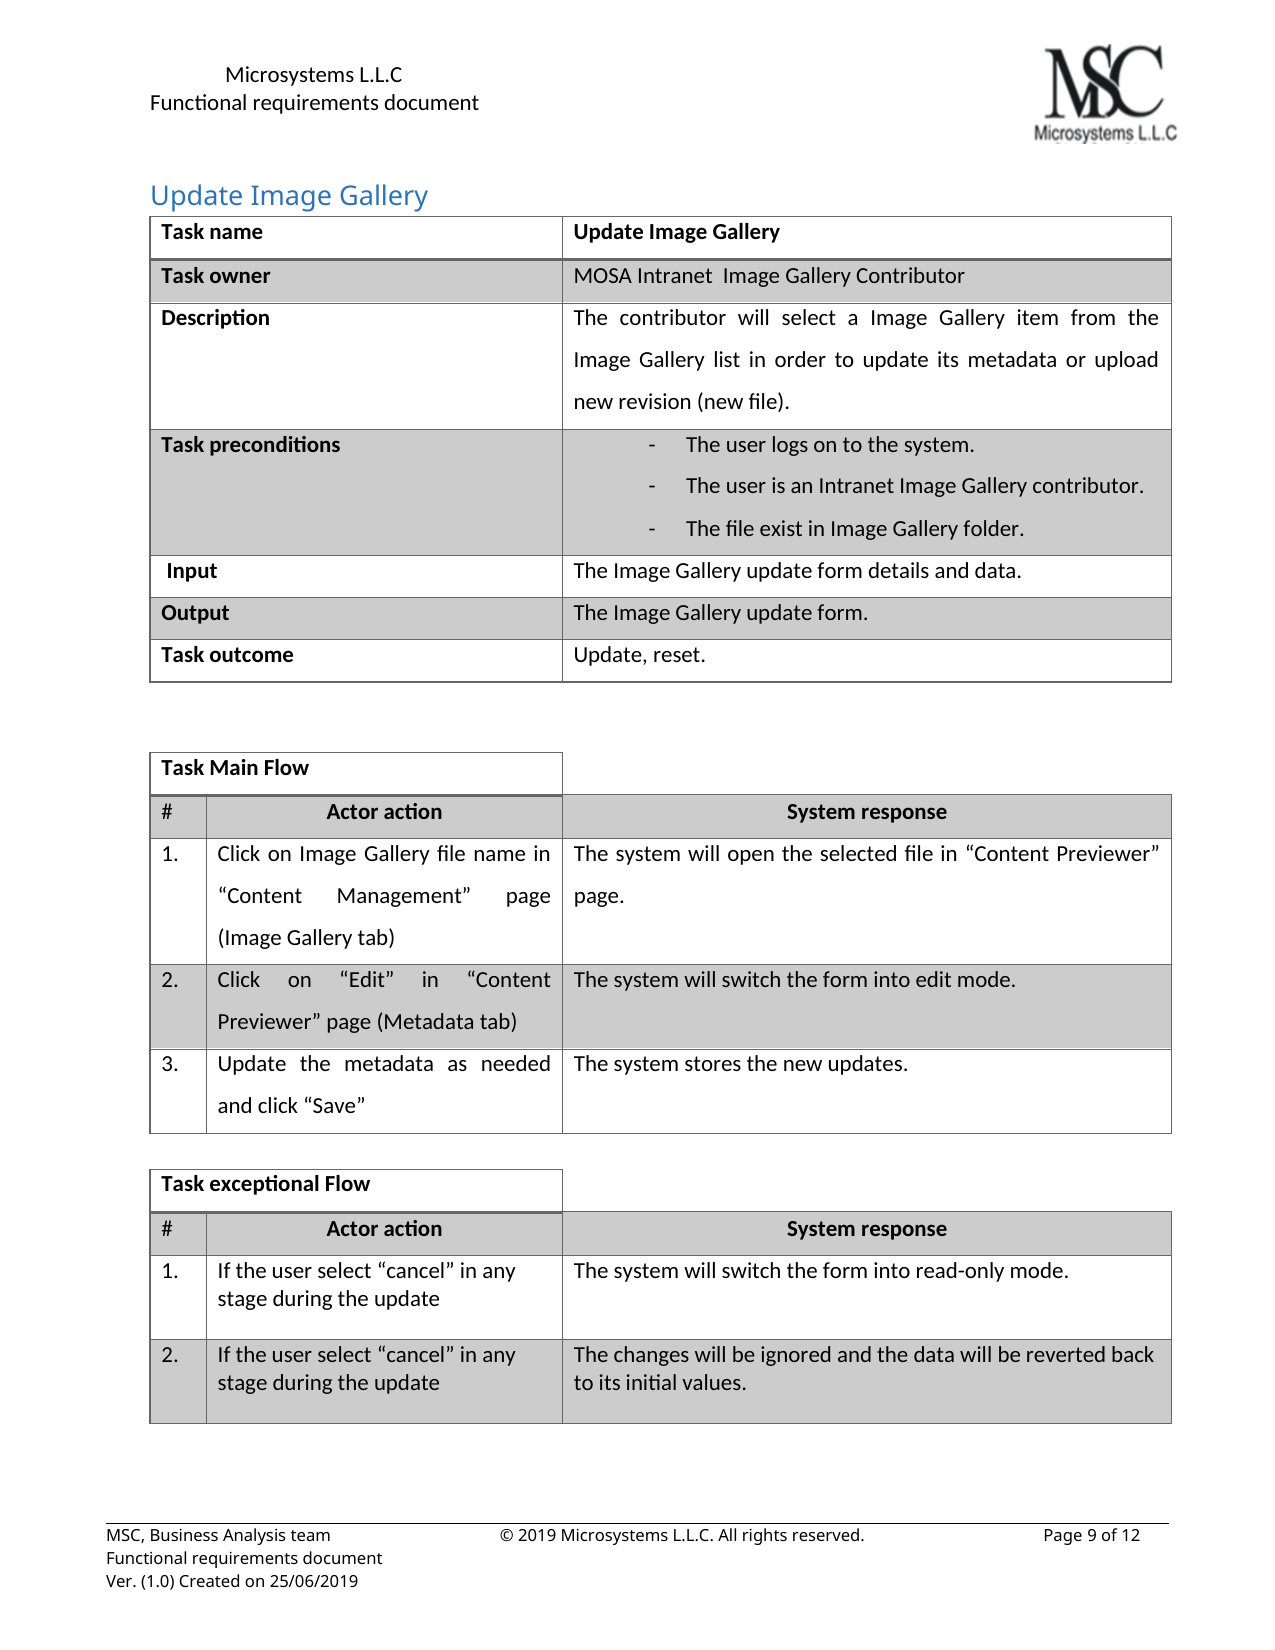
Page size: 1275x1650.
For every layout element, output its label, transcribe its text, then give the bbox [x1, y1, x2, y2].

picture [1026, 43, 1193, 144]
table_cell [151, 839, 206, 964]
table_cell [151, 965, 206, 1048]
table_cell System response [563, 795, 1171, 838]
table_cell The system will switch the form into read-only mode. [563, 1256, 1171, 1339]
table_cell The Image Gallery update form. [563, 598, 1171, 639]
table_cell The changes will be ignored and the data will be reverted back to its initial values. [563, 1340, 1171, 1423]
table_cell Output [151, 598, 562, 639]
table_cell Click on “Edit” in “Content Previewer” page (Metadata tab) [207, 965, 562, 1048]
table_cell The contributor will select a Image Gallery item from the Image Gallery list in order to update its metadata or upload new revision (new file). [563, 304, 1171, 429]
table_cell System response [563, 1212, 1171, 1255]
table_header Task exceptional Flow [151, 1170, 562, 1211]
table_cell If the user select “cancel” in any stage during the update [207, 1256, 562, 1339]
table_cell Actor action [207, 797, 562, 838]
table_cell The system stores the new updates. [563, 1050, 1171, 1133]
table_cell The Image Gallery update form details and data. [563, 556, 1171, 597]
table_cell # [151, 1214, 206, 1255]
table_cell The system will open the selected file in “Content Previewer” page. [563, 839, 1171, 964]
table_cell # [151, 797, 206, 838]
table_cell MOSA Intranet Image Gallery Contributor [563, 261, 1171, 302]
table_header Task Main Flow [151, 753, 562, 794]
table_header Update Image Gallery [563, 217, 1171, 258]
table_cell [151, 1256, 206, 1339]
table_cell Task outcome [151, 640, 562, 681]
table_cell Update, reset. [563, 640, 1171, 681]
table_cell [151, 1050, 206, 1133]
table_cell Task owner [151, 261, 562, 302]
table_cell Task preconditions [151, 430, 562, 555]
table_cell The system will switch the form into edit mode. [563, 965, 1171, 1048]
table_cell The user logs on to the system. The user is an Intranet Image Gallery contributor. The file exist in Image Gallery folder. [563, 430, 1171, 555]
table_header Task name [151, 217, 562, 258]
table_cell Description [151, 304, 562, 429]
subtitle Update Image Gallery [150, 176, 1125, 213]
table_cell If the user select “cancel” in any stage during the update [207, 1340, 562, 1423]
table_cell Click on Image Gallery file name in “Content Management” page (Image Gallery tab) [207, 839, 562, 964]
table_cell [151, 1340, 206, 1423]
table_cell Input [151, 556, 562, 597]
table_cell Update the metadata as needed and click “Save” [207, 1050, 562, 1133]
table_cell Actor action [207, 1214, 562, 1255]
